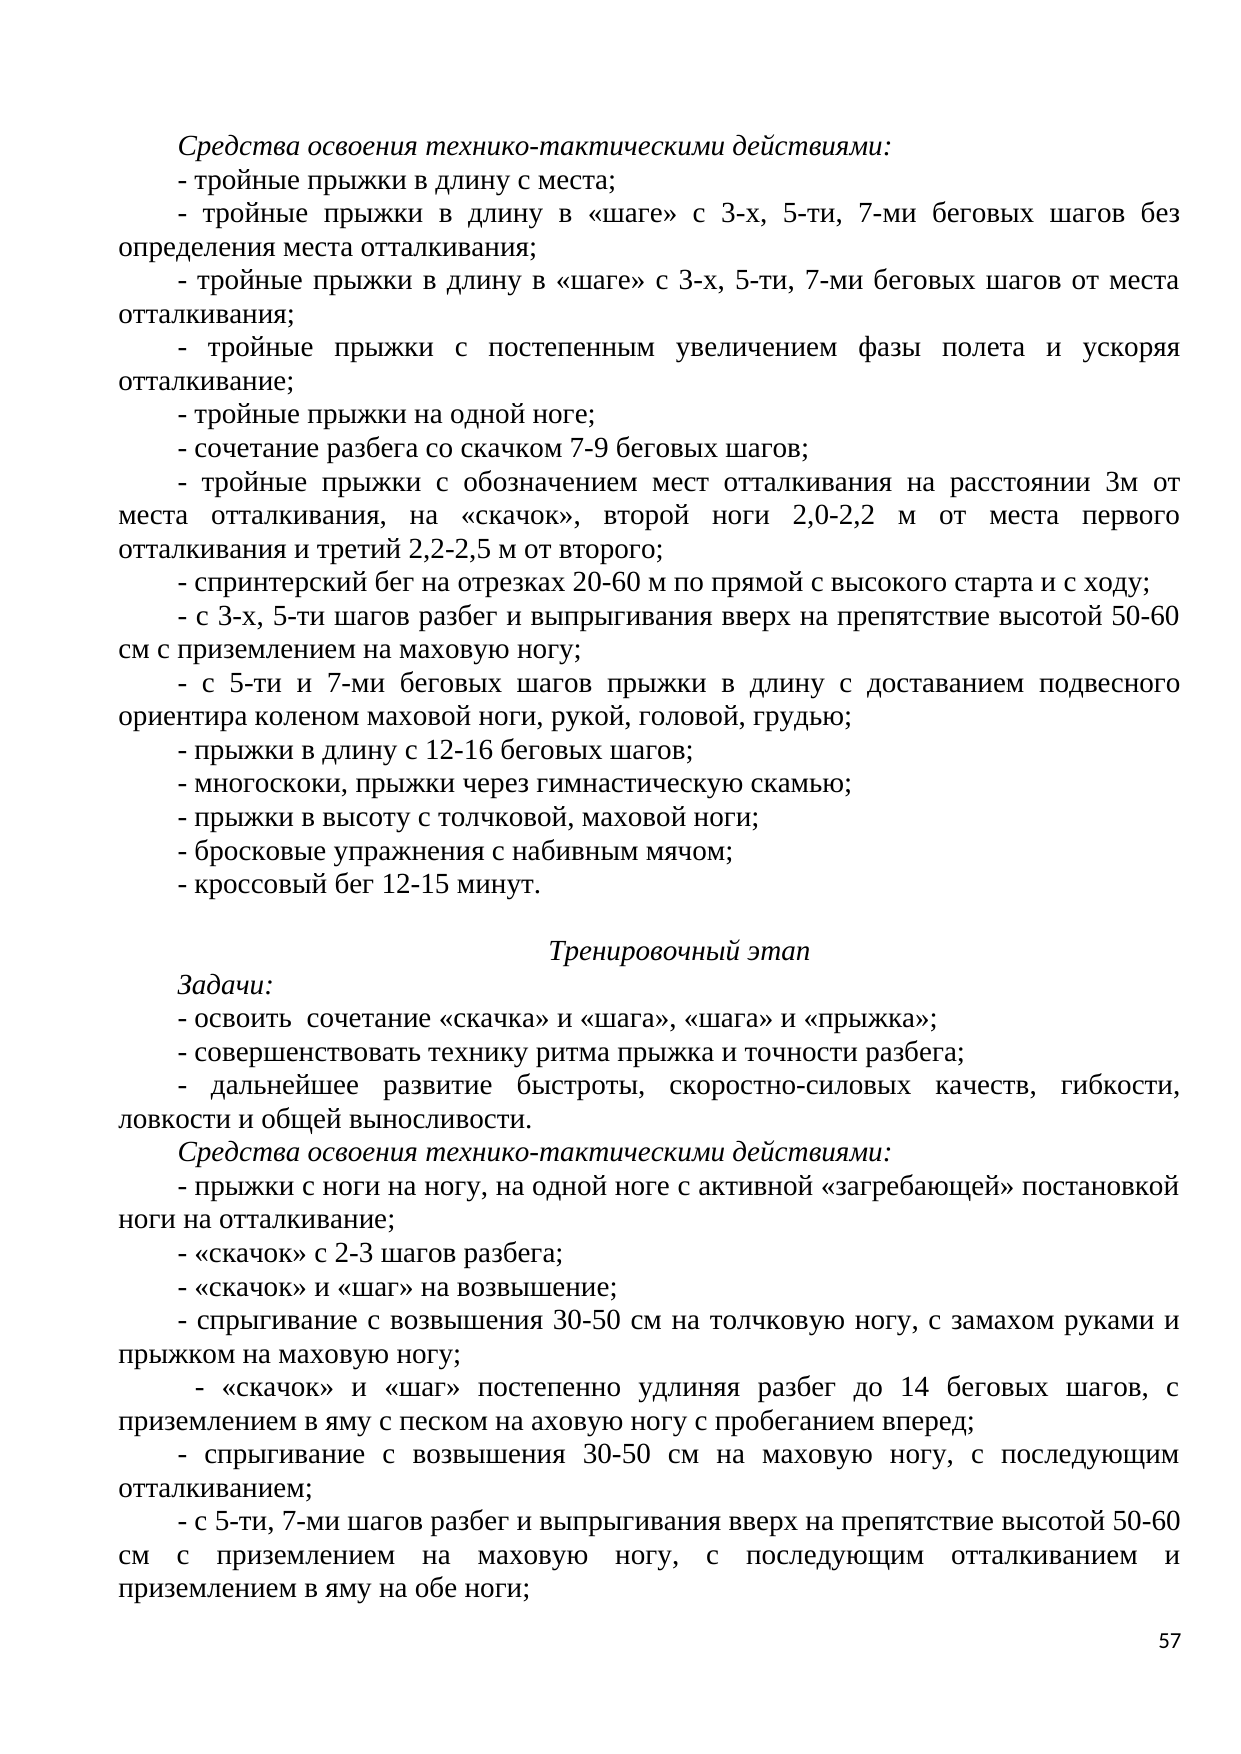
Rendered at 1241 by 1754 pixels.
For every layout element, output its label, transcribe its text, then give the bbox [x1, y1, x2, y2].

text - совершенствовать технику ритма прыжка и точности разбега; [118, 1034, 1181, 1067]
text - тройные прыжки в длину в «шаге» с 3-х, 5-ти, 7-ми беговых шагов без определения места отталкивания; [118, 195, 1181, 262]
text - прыжки с ноги на ногу, на одной ноге с активной «загребающей» постановкой ноги на отталкивание; [118, 1168, 1181, 1235]
text - прыжки в длину с 12-16 беговых шагов; [118, 732, 1181, 766]
text - освоить сочетание «скачка» и «шага», «шага» и «прыжка»; [118, 1000, 1181, 1034]
text Тренировочный этап [118, 933, 1181, 967]
text - многоскоки, прыжки через гимнастическую скамью; [118, 766, 1181, 799]
text - кроссовый бег 12-15 минут. [118, 866, 1181, 900]
text - тройные прыжки в длину с места; [118, 162, 1181, 195]
text - «скачок» и «шаг» на возвышение; [118, 1269, 1181, 1302]
text - спрыгивание с возвышения 30-50 см на маховую ногу, с последующим отталкиванием; [118, 1436, 1181, 1503]
text - тройные прыжки с постепенным увеличением фазы полета и ускоряя отталкивание; [118, 329, 1181, 397]
text - тройные прыжки с обозначением мест отталкивания на расстоянии 3м от места отталкивания, на «скачок», второй ноги 2,0-2,2 м от места первого отталкивания и третий 2,2-2,5 м от второго; [118, 464, 1181, 564]
text - с 5-ти, 7-ми шагов разбег и выпрыгивания вверх на препятствие высотой 50-60 см с приземлением на маховую ногу, с последующим отталкиванием и приземлением в яму на обе ноги; [118, 1503, 1181, 1604]
text - тройные прыжки на одной ноге; [118, 397, 1181, 430]
text Средства освоения технико-тактическими действиями: [118, 1134, 1181, 1168]
text - сочетание разбега со скачком 7-9 беговых шагов; [118, 430, 1181, 464]
text - с 5-ти и 7-ми беговых шагов прыжки в длину с доставанием подвесного ориентира коленом маховой ноги, рукой, головой, грудью; [118, 665, 1181, 732]
text Задачи: [118, 967, 1181, 1000]
text - спринтерский бег на отрезках 20-60 м по прямой с высокого старта и с ходу; [118, 564, 1181, 598]
text - «скачок» и «шаг» постепенно удлиняя разбег до 14 беговых шагов, с приземлением в яму с песком на аховую ногу с пробеганием вперед; [118, 1369, 1181, 1436]
text - с 3-х, 5-ти шагов разбег и выпрыгивания вверх на препятствие высотой 50-60 см с приземлением на маховую ногу; [118, 598, 1181, 665]
text - бросковые упражнения с набивным мячом; [118, 833, 1181, 866]
text - дальнейшее развитие быстроты, скоростно-силовых качеств, гибкости, ловкости и общей выносливости. [118, 1067, 1181, 1134]
text - «скачок» с 2-3 шагов разбега; [118, 1235, 1181, 1269]
text Средства освоения технико-тактическими действиями: [118, 128, 1181, 162]
text - тройные прыжки в длину в «шаге» с 3-х, 5-ти, 7-ми беговых шагов от места отталкивания; [118, 262, 1181, 329]
text - прыжки в высоту с толчковой, маховой ноги; [118, 799, 1181, 833]
text - спрыгивание с возвышения 30-50 см на толчковую ногу, с замахом руками и прыжком на маховую ногу; [118, 1302, 1181, 1369]
